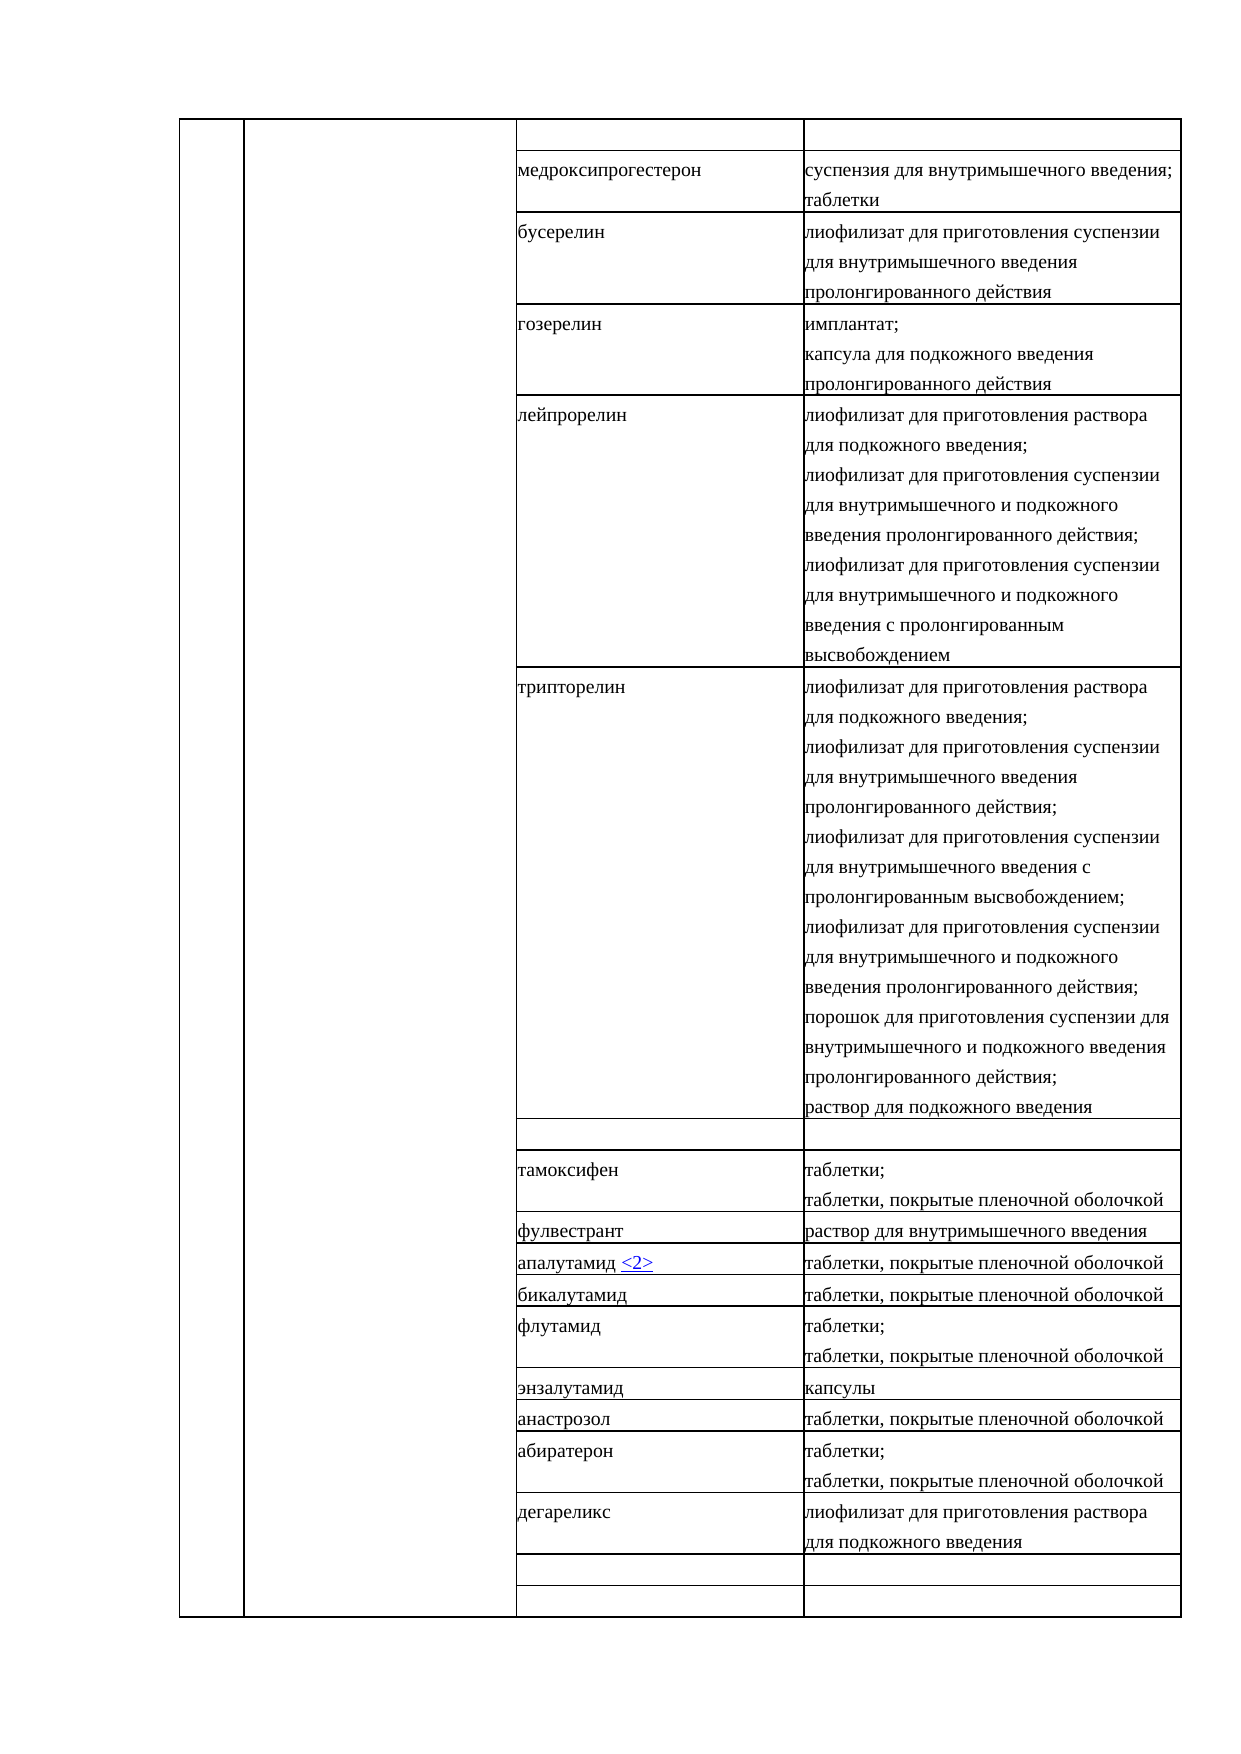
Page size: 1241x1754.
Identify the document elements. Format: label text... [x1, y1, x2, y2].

table_cell дегареликс [517, 1493, 803, 1553]
table_cell [517, 1119, 803, 1149]
table_cell таблетки; таблетки, покрытые пленочной оболочкой [805, 1307, 1180, 1367]
table_cell бусерелин [517, 213, 803, 303]
table_cell суспензия для внутримышечного введения; таблетки [805, 151, 1180, 211]
table_cell лиофилизат для приготовления раствора для подкожного введения; лиофилизат для приготовления суспензии для внутримышечного и подкожного введения пролонгированного действия; лиофилизат для приготовления суспензии для внутримышечного и подкожного введения с пролонгированным высвобождением [805, 396, 1180, 666]
table_cell [805, 120, 1180, 150]
table_cell [805, 1586, 1180, 1616]
table_cell таблетки; таблетки, покрытые пленочной оболочкой [805, 1151, 1180, 1211]
table_cell [517, 120, 803, 150]
table_cell таблетки, покрытые пленочной оболочкой [805, 1400, 1180, 1430]
table_cell энзалутамид [517, 1368, 803, 1398]
table_cell таблетки, покрытые пленочной оболочкой [805, 1244, 1180, 1274]
table_cell трипторелин [517, 668, 803, 1117]
table_cell абиратерон [517, 1432, 803, 1492]
table_cell лейпрорелин [517, 396, 803, 666]
table_cell лиофилизат для приготовления раствора для подкожного введения [805, 1493, 1180, 1553]
table_cell флутамид [517, 1307, 803, 1367]
table_cell анастрозол [517, 1400, 803, 1430]
table_cell капсулы [805, 1368, 1180, 1398]
table_cell имплантат; капсула для подкожного введения пролонгированного действия [805, 305, 1180, 394]
table_cell апалутамид <2> [517, 1244, 803, 1274]
table_cell [517, 1555, 803, 1585]
table_cell лиофилизат для приготовления раствора для подкожного введения; лиофилизат для приготовления суспензии для внутримышечного введения пролонгированного действия; лиофилизат для приготовления суспензии для внутримышечного введения с пролонгированным высвобождением; лиофилизат для приготовления суспензии для внутримышечного и подкожного введения пролонгированного действия; порошок для приготовления суспензии для внутримышечного и подкожного введения пролонгированного действия; раствор для подкожного введения [805, 668, 1180, 1117]
table_cell лиофилизат для приготовления суспензии для внутримышечного введения пролонгированного действия [805, 213, 1180, 303]
table_cell [805, 1119, 1180, 1149]
table_cell гозерелин [517, 305, 803, 394]
table_cell бикалутамид [517, 1275, 803, 1305]
table_cell [517, 1586, 803, 1616]
table_cell таблетки, покрытые пленочной оболочкой [805, 1275, 1180, 1305]
table_cell таблетки; таблетки, покрытые пленочной оболочкой [805, 1432, 1180, 1492]
table_cell тамоксифен [517, 1151, 803, 1211]
table_cell раствор для внутримышечного введения [805, 1212, 1180, 1242]
table_cell [805, 1555, 1180, 1585]
table_cell фулвестрант [517, 1212, 803, 1242]
table_cell медроксипрогестерон [517, 151, 803, 211]
